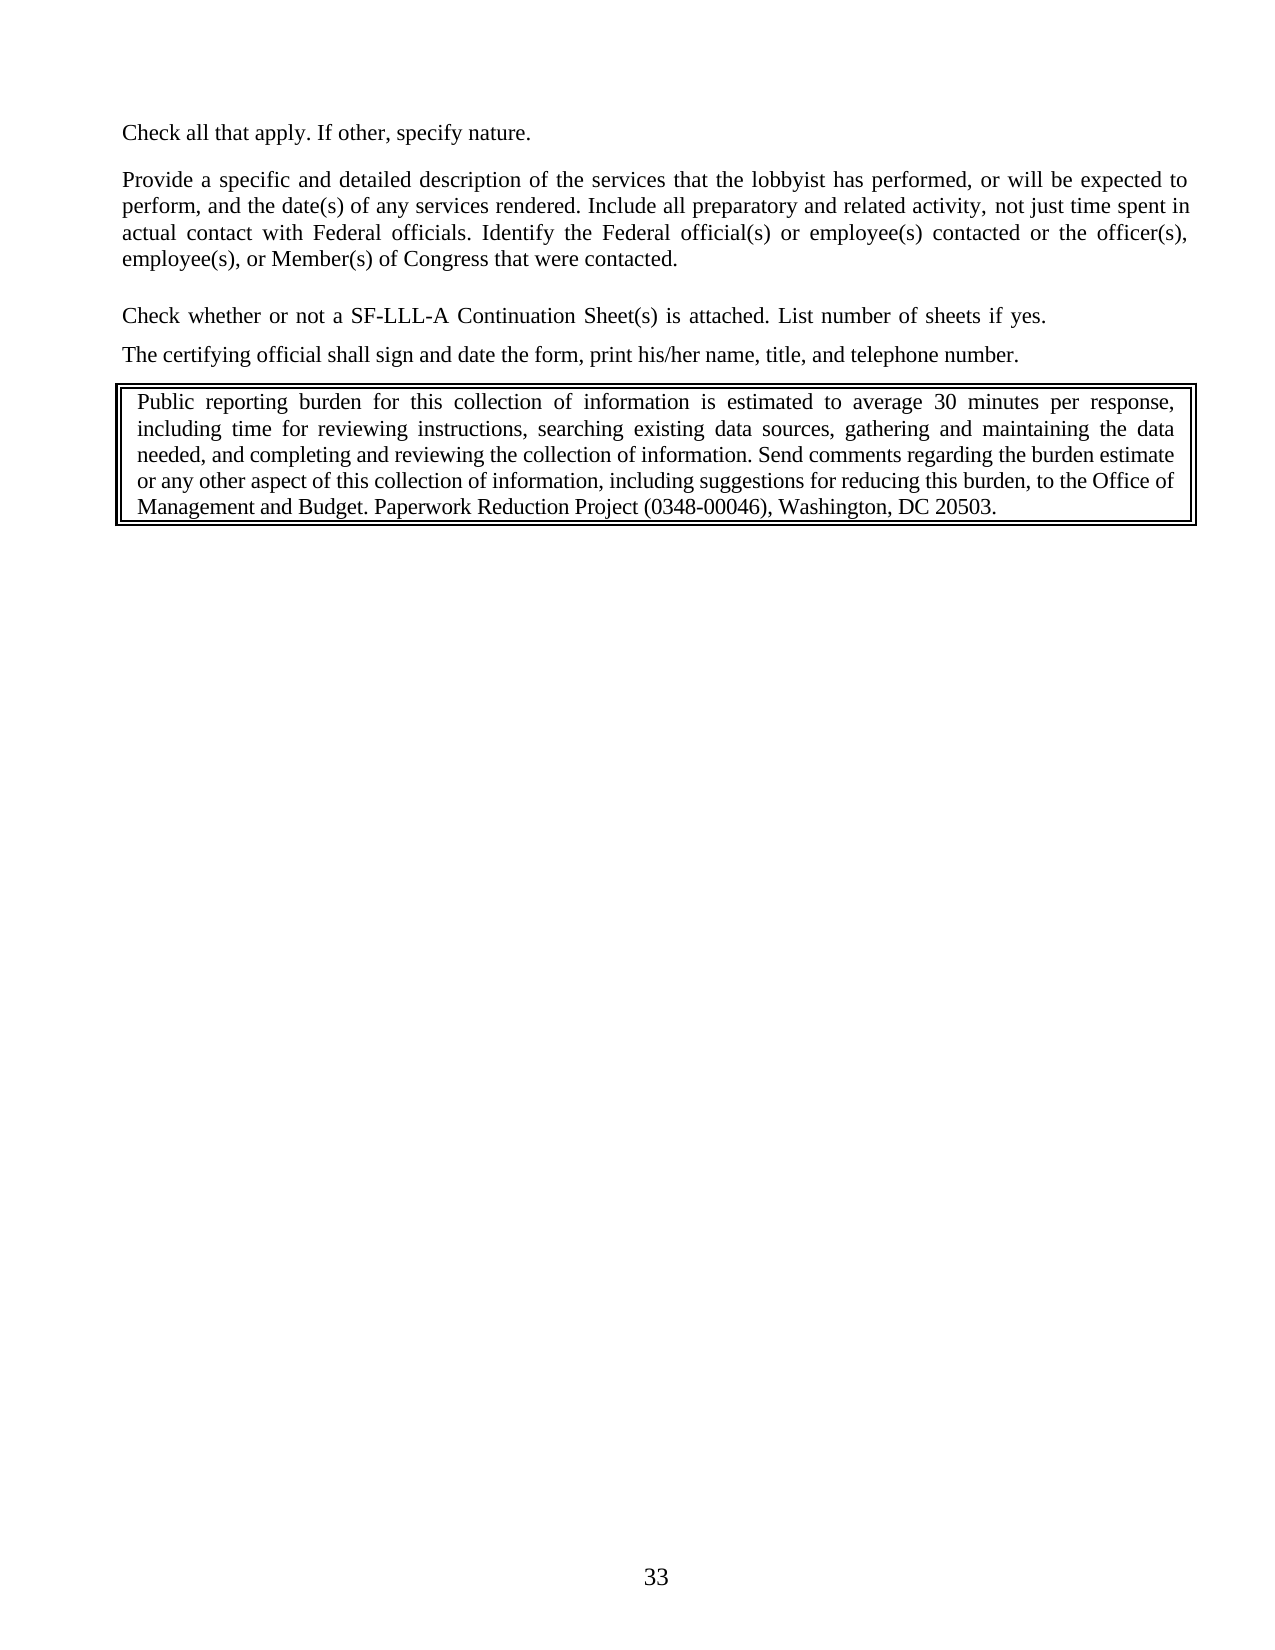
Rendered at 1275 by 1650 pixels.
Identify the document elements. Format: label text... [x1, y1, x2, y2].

text Public reporting burden for this collection of information is estimated to average 30 minutes per response, including time for reviewing instructions, searching existing data sources, gathering and maintaining the data needed, and completing and reviewing the collection of information. Send comments regarding the burden estimate or any other aspect of this collection of information, including suggestions for reducing this burden, to the Office of Management and Budget. Paperwork Reduction Project (0348-00046), Washington, DC 20503. [118, 385, 1195, 524]
text Check all that apply. If other, specify nature. [122, 120, 1191, 146]
text Check whether or not a SF-LLL-A Continuation Sheet(s) is attached. List number of sheets if yes. The certifying official shall sign and date the form, print his/her name, title, and telephone number. [122, 293, 1048, 371]
text Provide a specific and detailed description of the services that the lobbyist has performed, or will be expected to perform, and the date(s) of any services rendered. Include all preparatory and related activity, not just time spent in actual contact with Federal officials. Identify the Federal official(s) or employee(s) contacted or the officer(s), employee(s), or Member(s) of Congress that were contacted. [122, 167, 1191, 272]
